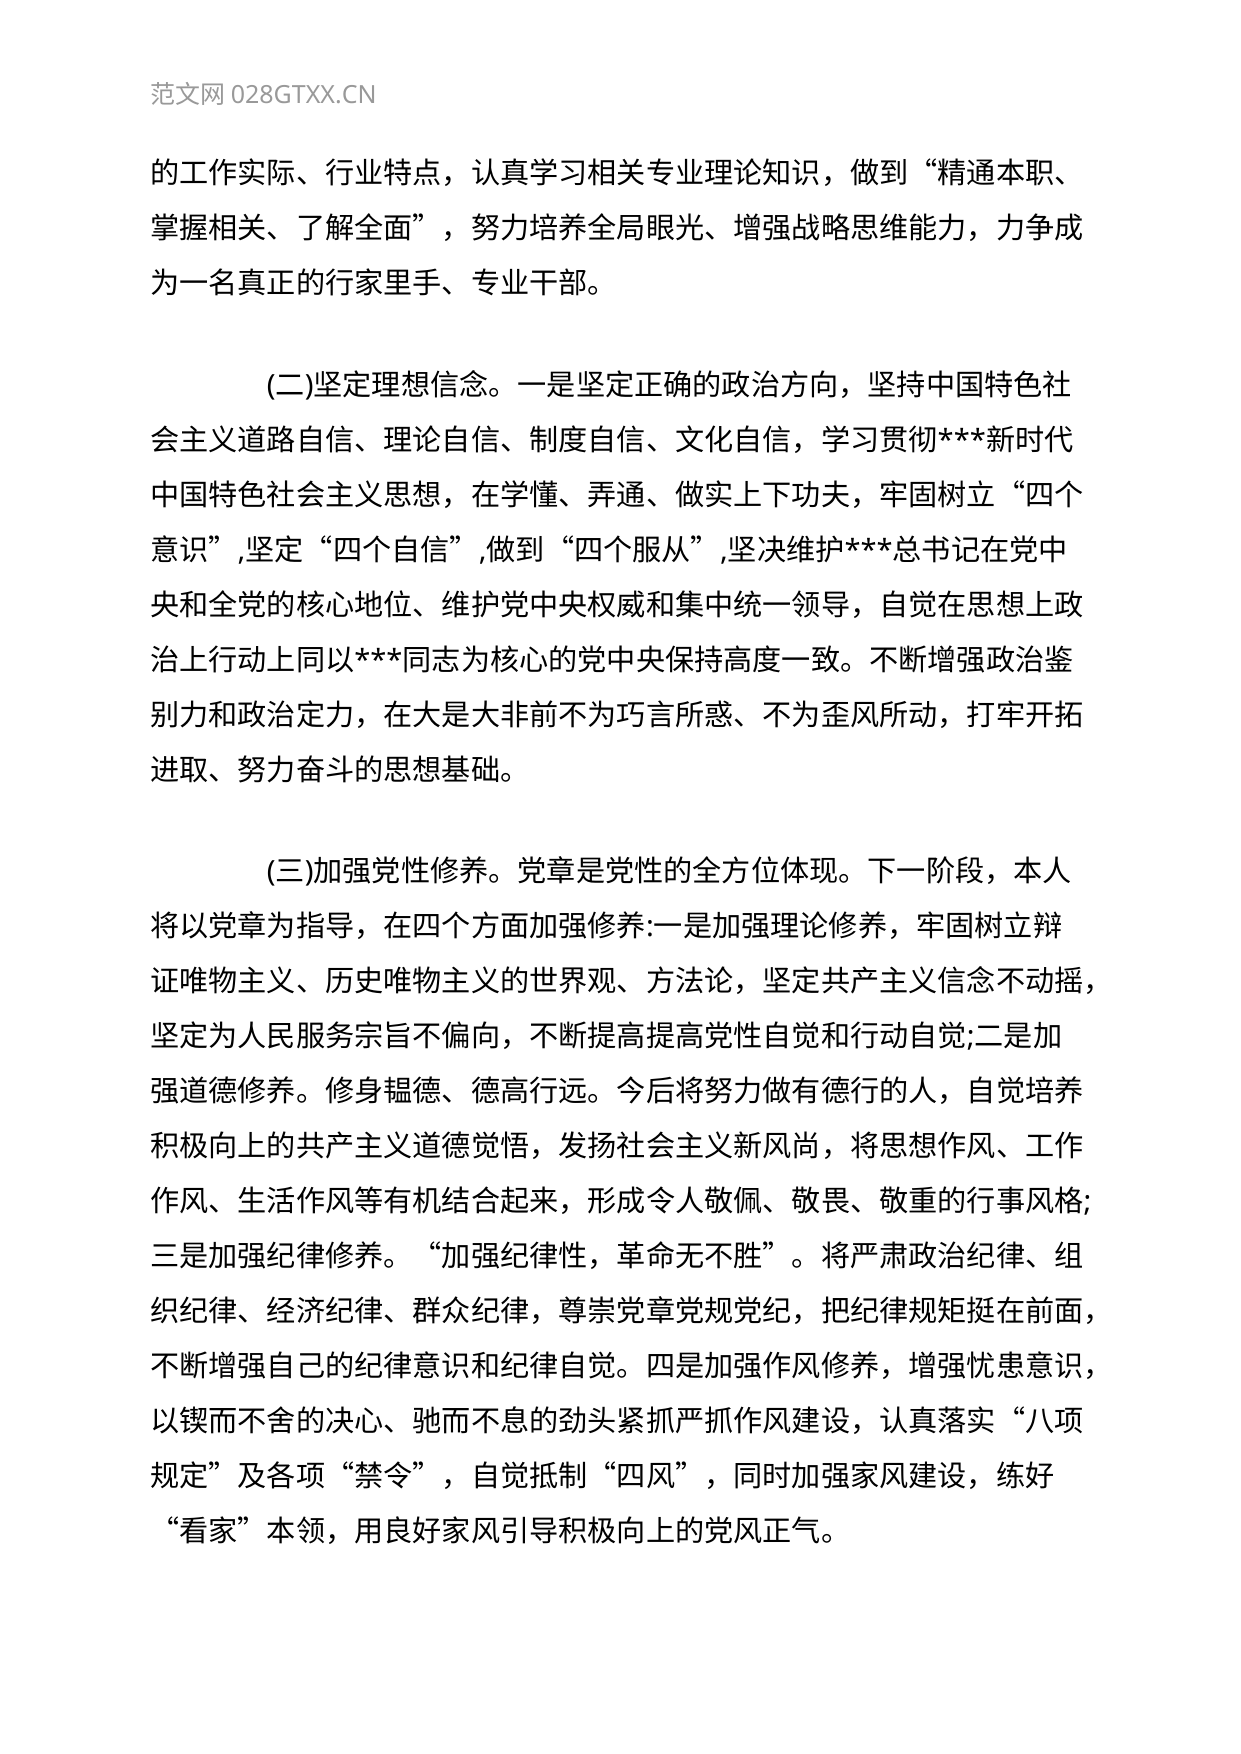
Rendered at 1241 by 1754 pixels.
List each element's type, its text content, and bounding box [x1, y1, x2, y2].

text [150, 150, 1090, 302]
text (二)坚定理想信念。一是坚定正确的政治方向，坚持中国特色社会主义道路自信、理论自信、制度自信、文化自信，学习贯彻***新时代中国特色社会主义思想，在学懂、弄通、做实上下功夫，牢固树立“四个意识”,坚定“四个自信”,做到“四个服从”,坚决维护***总书记在党中央和全党的核心地位、维护党中央权威和集中统一领导，自觉在思想上政治上行动上同以***同志为核心的党中央保持高度一致。不断增强政治鉴别力和政治定力，在大是大非前不为巧言所惑、不为歪风所动，打牢开拓进取、努力奋斗的思想基础。 [150, 362, 1090, 788]
text (三)加强党性修养。党章是党性的全方位体现。下一阶段，本人将以党章为指导，在四个方面加强修养:一是加强理论修养，牢固树立辩证唯物主义、历史唯物主义的世界观、方法论，坚定共产主义信念不动摇，坚定为人民服务宗旨不偏向，不断提高提高党性自觉和行动自觉;二是加强道德修养。修身韫德、德高行远。今后将努力做有德行的人，自觉培养积极向上的共产主义道德觉悟，发扬社会主义新风尚，将思想作风、工作作风、生活作风等有机结合起来，形成令人敬佩、敬畏、敬重的行事风格;三是加强纪律修养。“加强纪律性，革命无不胜”。将严肃政治纪律、组织纪律、经济纪律、群众纪律，尊崇党章党规党纪，把纪律规矩挺在前面，不断增强自己的纪律意识和纪律自觉。四是加强作风修养，增强忧患意识，以锲而不舍的决心、驰而不息的劲头紧抓严抓作风建设，认真落实“八项规定”及各项“禁令”，自觉抵制“四风”，同时加强家风建设，练好“看家”本领，用良好家风引导积极向上的党风正气。 [150, 848, 1090, 1549]
